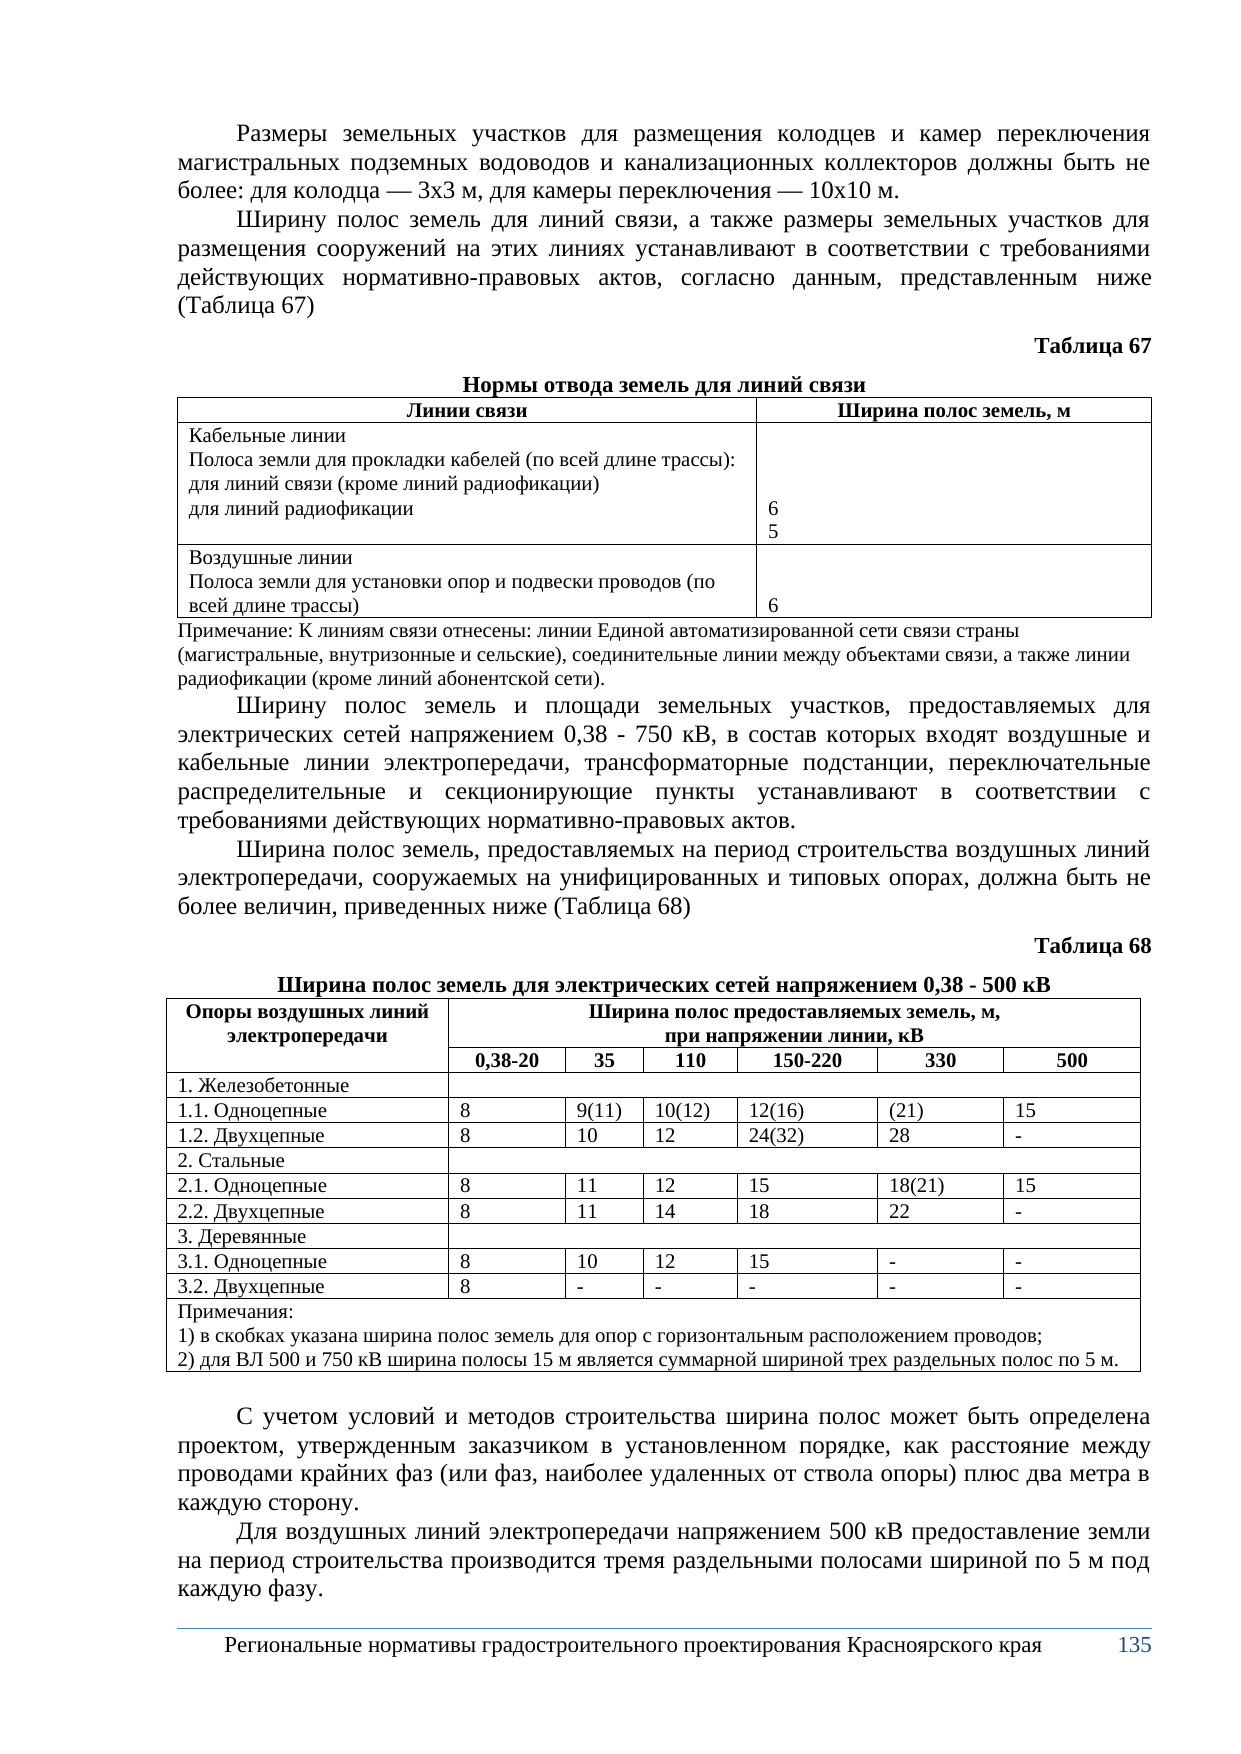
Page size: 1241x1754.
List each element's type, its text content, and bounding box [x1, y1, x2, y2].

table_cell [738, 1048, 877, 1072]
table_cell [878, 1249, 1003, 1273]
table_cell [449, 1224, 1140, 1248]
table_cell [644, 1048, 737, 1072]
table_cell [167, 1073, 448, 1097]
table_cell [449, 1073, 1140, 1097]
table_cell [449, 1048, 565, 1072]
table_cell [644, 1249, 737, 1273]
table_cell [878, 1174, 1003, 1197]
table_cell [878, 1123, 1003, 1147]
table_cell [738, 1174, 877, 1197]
text Для воздушных линий электропередачи напряжением 500 кВ предоставление земли на период строительства производится тремя раздельными полосами шириной по 5 м под каждую фазу. [177, 1516, 1152, 1602]
text Таблица 68 [177, 932, 1152, 959]
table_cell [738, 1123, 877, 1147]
text С учетом условий и методов строительства ширина полос может быть определена проектом, утвержденным заказчиком в установленном порядке, как расстояние между проводами крайних фаз (или фаз, наиболее удаленных от ствола опоры) плюс два метра в каждую сторону. [177, 1401, 1152, 1516]
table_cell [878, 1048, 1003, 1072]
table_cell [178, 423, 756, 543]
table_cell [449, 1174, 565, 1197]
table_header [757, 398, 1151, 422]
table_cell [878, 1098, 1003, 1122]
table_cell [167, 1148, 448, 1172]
text Ширина полос земель для электрических сетей напряжением 0,38 - 500 кВ [177, 971, 1152, 998]
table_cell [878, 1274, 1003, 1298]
text Примечание: К линиям связи отнесены: линии Единой автоматизированной сети связи страны (магистральные, внутризонные и сельские), соединительные линии между объектами связи, а также линии радиофикации (кроме линий абонентской сети). [177, 618, 1152, 690]
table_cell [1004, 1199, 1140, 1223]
text Таблица 67 [177, 332, 1152, 358]
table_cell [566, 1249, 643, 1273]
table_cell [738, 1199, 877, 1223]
text Нормы отвода земель для линий связи [177, 371, 1152, 397]
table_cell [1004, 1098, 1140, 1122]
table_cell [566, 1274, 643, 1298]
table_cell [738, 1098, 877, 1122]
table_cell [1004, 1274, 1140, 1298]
text Ширина полос земель, предоставляемых на период строительства воздушных линий электропередачи, сооружаемых на унифицированных и типовых опорах, должна быть не более величин, приведенных ниже (Таблица 68) [177, 834, 1152, 920]
text Ширину полос земель для линий связи, а также размеры земельных участков для размещения сооружений на этих линиях устанавливают в соответствии с требованиями действующих нормативно-правовых актов, согласно данным, представленным ниже (Таблица 67) [177, 204, 1152, 319]
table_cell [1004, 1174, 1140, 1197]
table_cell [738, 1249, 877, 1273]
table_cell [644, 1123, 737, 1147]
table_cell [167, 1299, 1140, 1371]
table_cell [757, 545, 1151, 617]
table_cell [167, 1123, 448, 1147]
text Ширину полос земель и площади земельных участков, предоставляемых для электрических сетей напряжением 0,38 - 750 кВ, в состав которых входят воздушные и кабельные линии электропередачи, трансформаторные подстанции, переключательные распределительные и секционирующие пункты устанавливают в соответствии с требованиями действующих нормативно-правовых актов. [177, 690, 1152, 834]
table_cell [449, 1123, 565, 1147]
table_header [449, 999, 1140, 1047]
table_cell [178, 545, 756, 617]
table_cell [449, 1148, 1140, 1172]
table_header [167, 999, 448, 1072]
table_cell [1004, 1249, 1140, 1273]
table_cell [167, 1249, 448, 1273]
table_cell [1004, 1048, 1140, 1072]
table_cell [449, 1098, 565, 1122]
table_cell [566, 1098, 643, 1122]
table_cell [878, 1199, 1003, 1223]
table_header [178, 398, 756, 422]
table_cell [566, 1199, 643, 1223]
text Размеры земельных участков для размещения колодцев и камер переключения магистральных подземных водоводов и канализационных коллекторов должны быть не более: для колодца — 3х3 м, для камеры переключения — 10х10 м. [177, 118, 1152, 204]
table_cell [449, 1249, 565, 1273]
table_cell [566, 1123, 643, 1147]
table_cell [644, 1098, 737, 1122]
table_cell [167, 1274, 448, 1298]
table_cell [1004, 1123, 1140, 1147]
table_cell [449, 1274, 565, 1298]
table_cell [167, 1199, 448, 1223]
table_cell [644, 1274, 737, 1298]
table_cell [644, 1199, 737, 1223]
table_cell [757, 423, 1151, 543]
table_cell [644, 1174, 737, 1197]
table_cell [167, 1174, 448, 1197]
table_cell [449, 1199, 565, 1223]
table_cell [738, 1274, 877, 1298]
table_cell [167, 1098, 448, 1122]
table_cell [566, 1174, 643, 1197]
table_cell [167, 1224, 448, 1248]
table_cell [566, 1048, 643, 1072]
